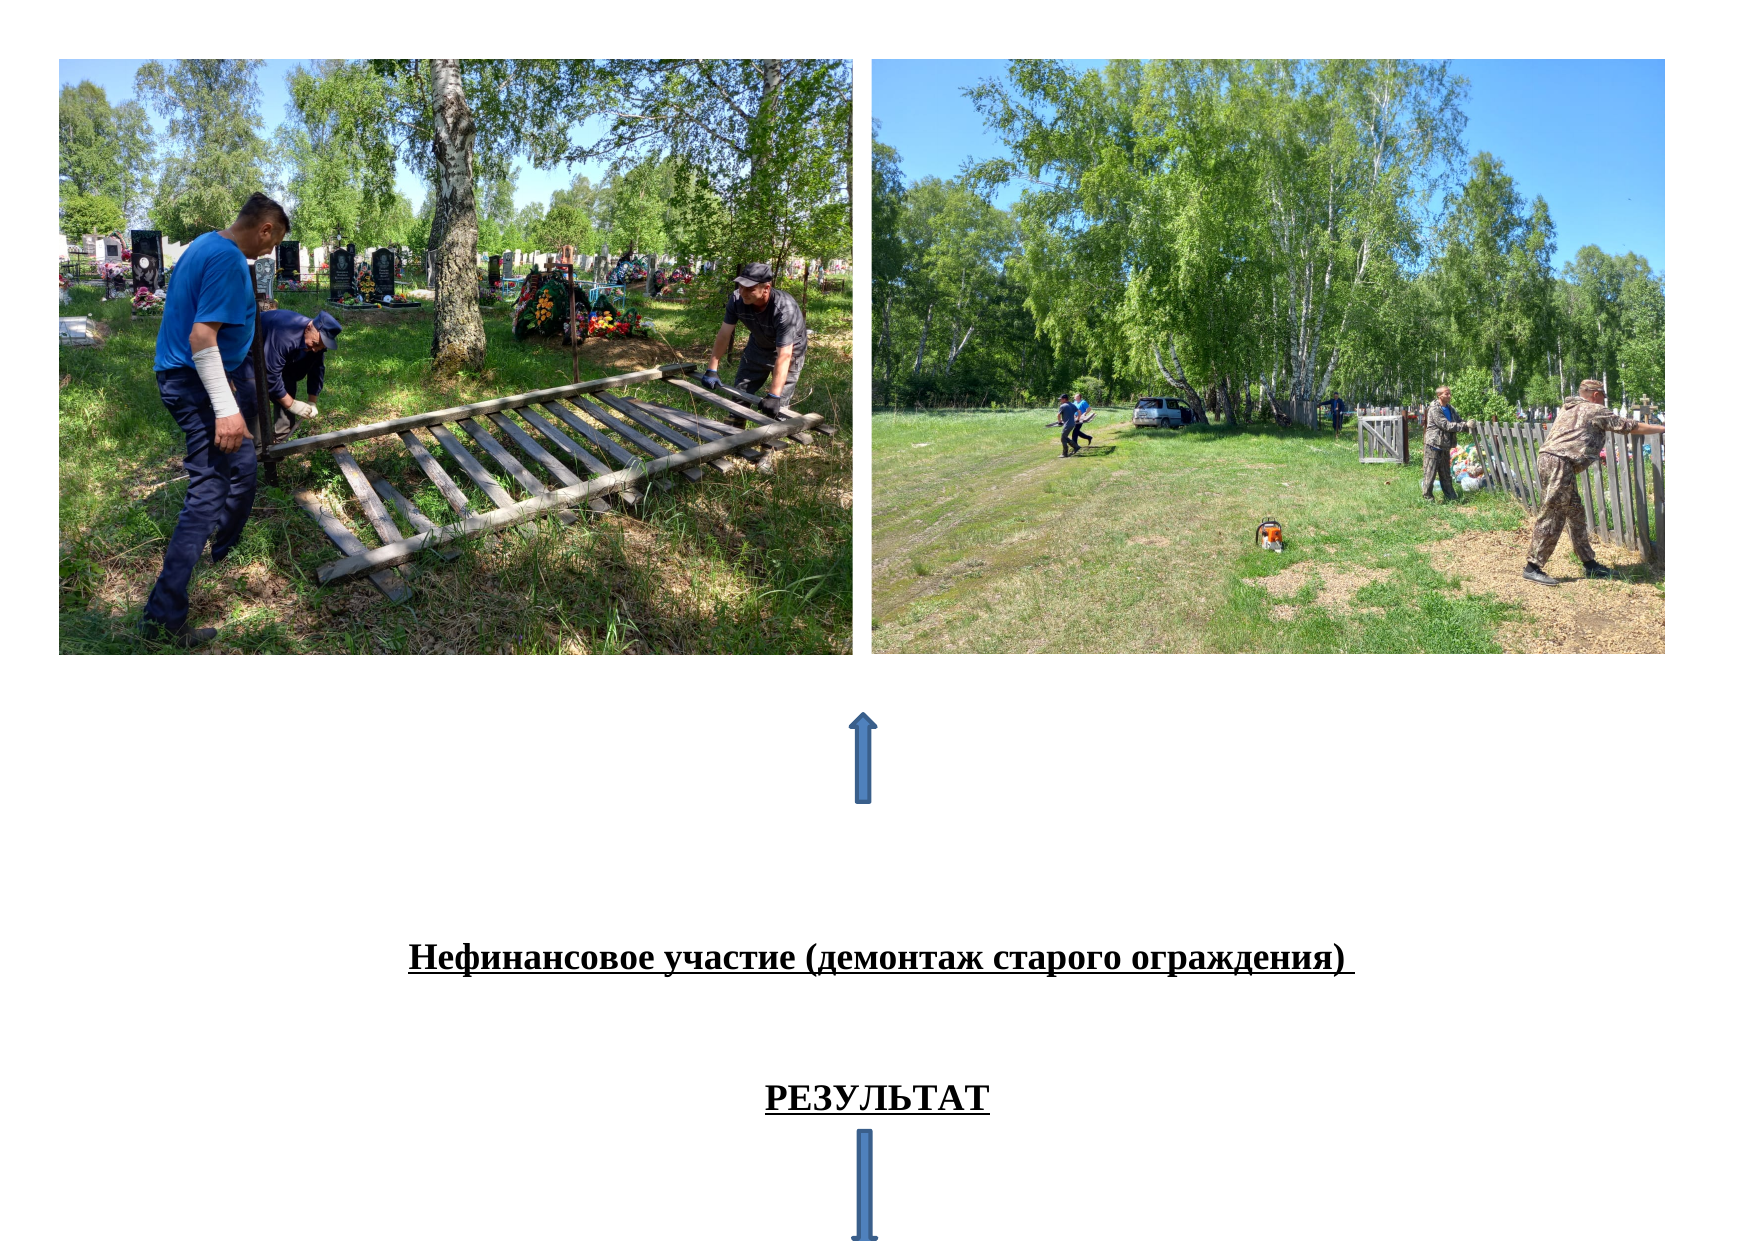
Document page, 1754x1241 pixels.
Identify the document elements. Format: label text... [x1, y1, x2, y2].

picture [871, 59, 1665, 654]
text Нефинансовое участие (демонтаж старого ограждения) [59, 935, 1695, 978]
picture [59, 59, 853, 655]
text РЕЗУЛЬТАТ [59, 1076, 1695, 1119]
